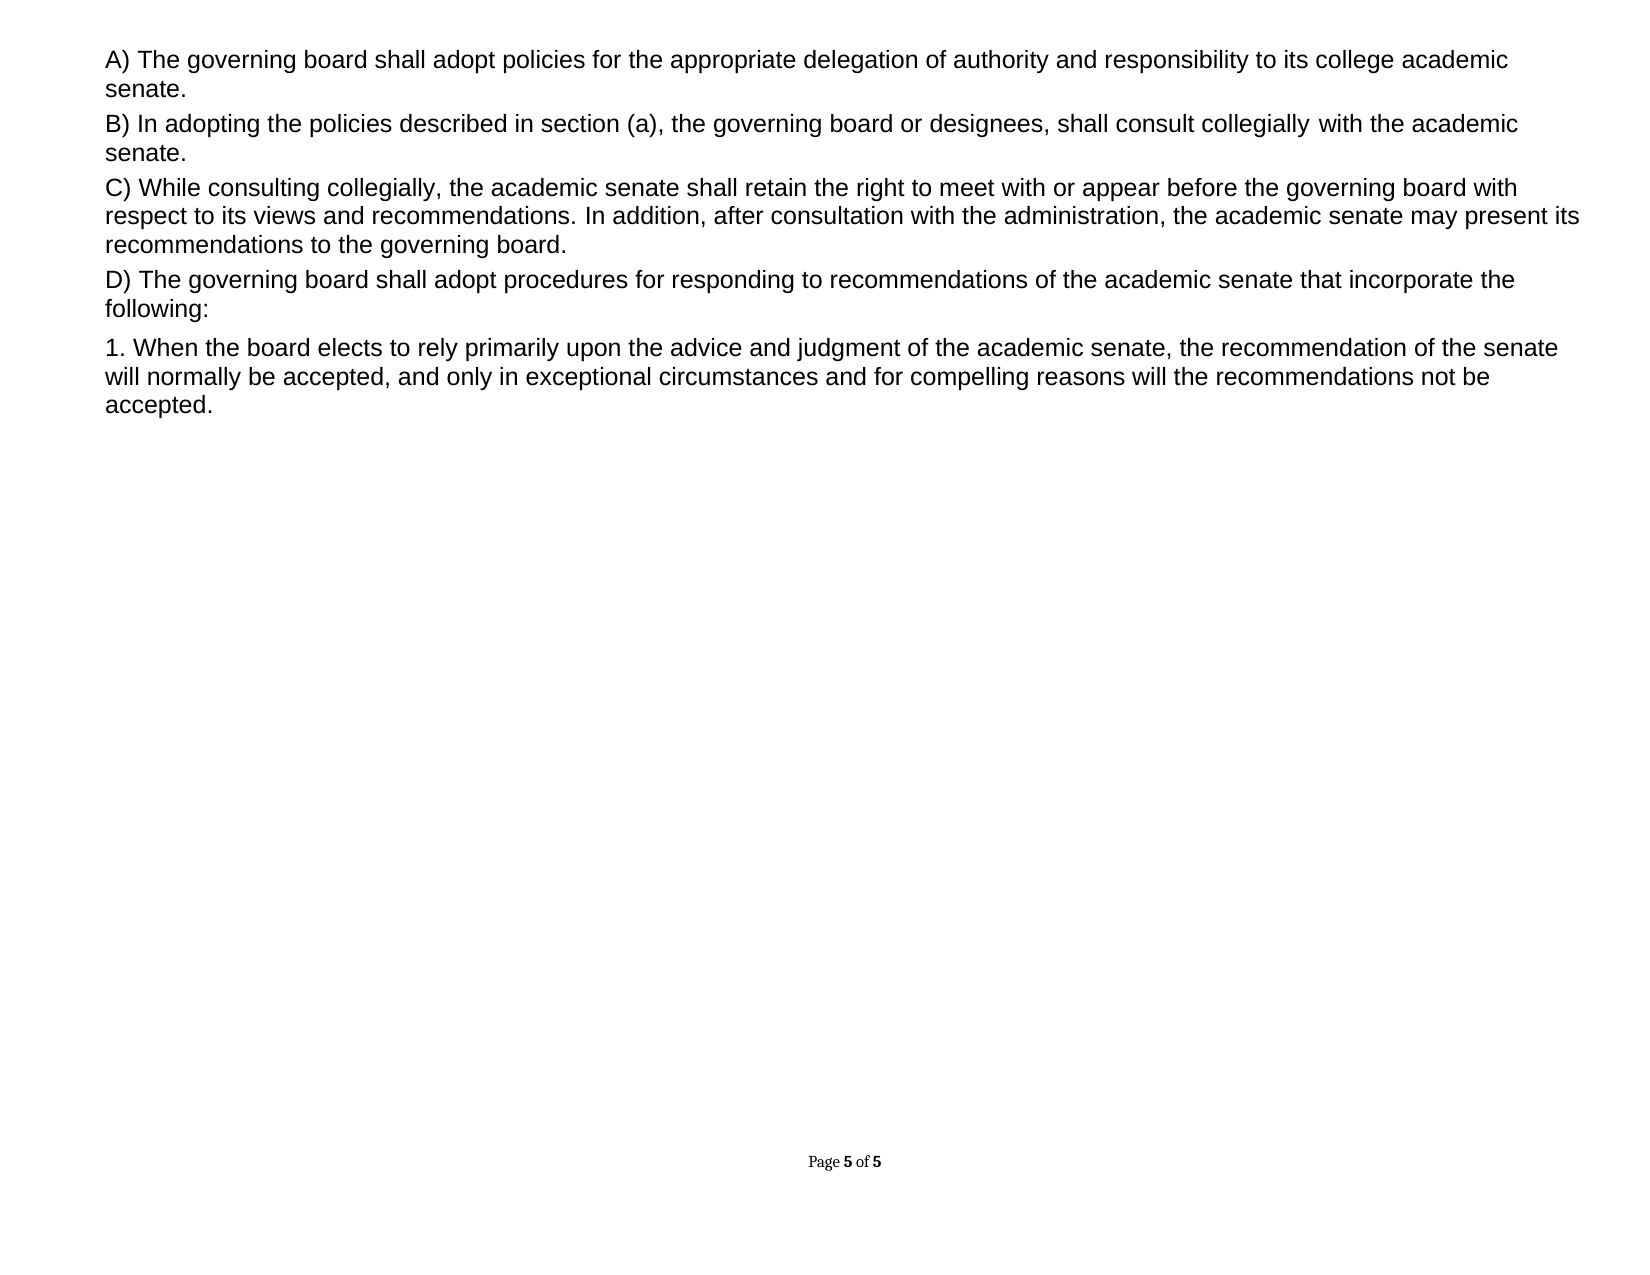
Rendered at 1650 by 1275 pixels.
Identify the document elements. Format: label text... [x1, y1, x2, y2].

text A) The governing board shall adopt policies for the appropriate delegation of authority and responsibility to its college academic senate. [105, 45, 1584, 102]
text 1. When the board elects to rely primarily upon the advice and judgment of the academic senate, the recommendation of the senate will normally be accepted, and only in exceptional circumstances and for compelling reasons will the recommendations not be accepted. [105, 333, 1584, 419]
text B) In adopting the policies described in section (a), the governing board or designees, shall consult collegially with the academic senate. [105, 109, 1584, 166]
text D) The governing board shall adopt procedures for responding to recommendations of the academic senate that incorporate the following: [105, 265, 1584, 322]
text C) While consulting collegially, the academic senate shall retain the right to meet with or appear before the governing board with respect to its views and recommendations. In addition, after consultation with the administration, the academic senate may present its recommendations to the governing board. [105, 172, 1584, 259]
